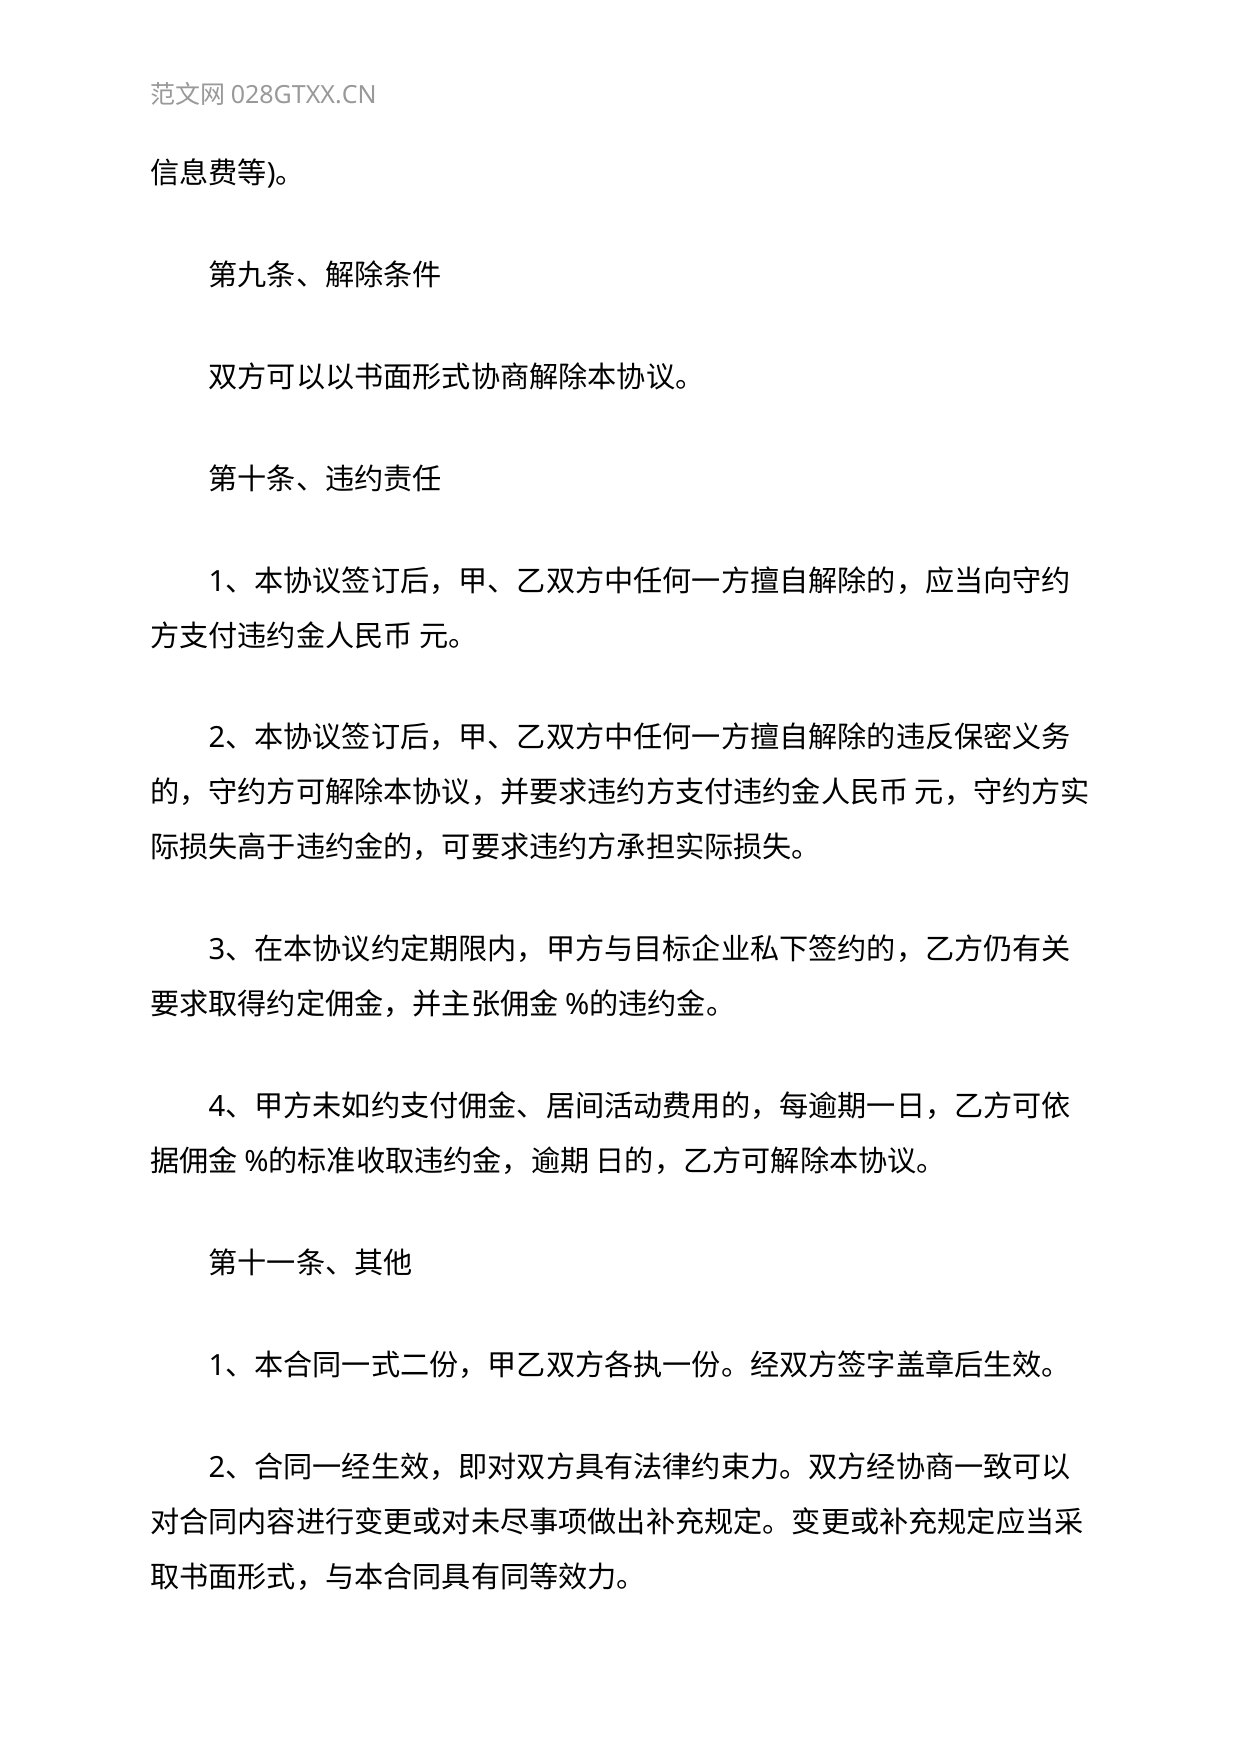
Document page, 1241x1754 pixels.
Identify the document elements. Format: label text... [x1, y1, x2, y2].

text 1、本协议签订后，甲、乙双方中任何一方擅自解除的，应当向守约方支付违约金人民币 元。 [150, 557, 1090, 654]
text 第九条、解除条件 [150, 252, 1090, 294]
text 1、本合同一式二份，甲乙双方各执一份。经双方签字盖章后生效。 [150, 1341, 1090, 1384]
text 双方可以以书面形式协商解除本协议。 [150, 354, 1090, 396]
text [150, 150, 1090, 192]
text 4、甲方未如约支付佣金、居间活动费用的，每逾期一日，乙方可依据佣金 %的标准收取违约金，逾期 日的，乙方可解除本协议。 [150, 1083, 1090, 1180]
text 第十一条、其他 [150, 1240, 1090, 1282]
text 3、在本协议约定期限内，甲方与目标企业私下签约的，乙方仍有关要求取得约定佣金，并主张佣金 %的违约金。 [150, 926, 1090, 1023]
text 第十条、违约责任 [150, 456, 1090, 498]
text 2、合同一经生效，即对双方具有法律约束力。双方经协商一致可以对合同内容进行变更或对未尽事项做出补充规定。变更或补充规定应当采取书面形式，与本合同具有同等效力。 [150, 1443, 1090, 1596]
text 2、本协议签订后，甲、乙双方中任何一方擅自解除的违反保密义务的，守约方可解除本协议，并要求违约方支付违约金人民币 元，守约方实际损失高于违约金的，可要求违约方承担实际损失。 [150, 714, 1090, 866]
